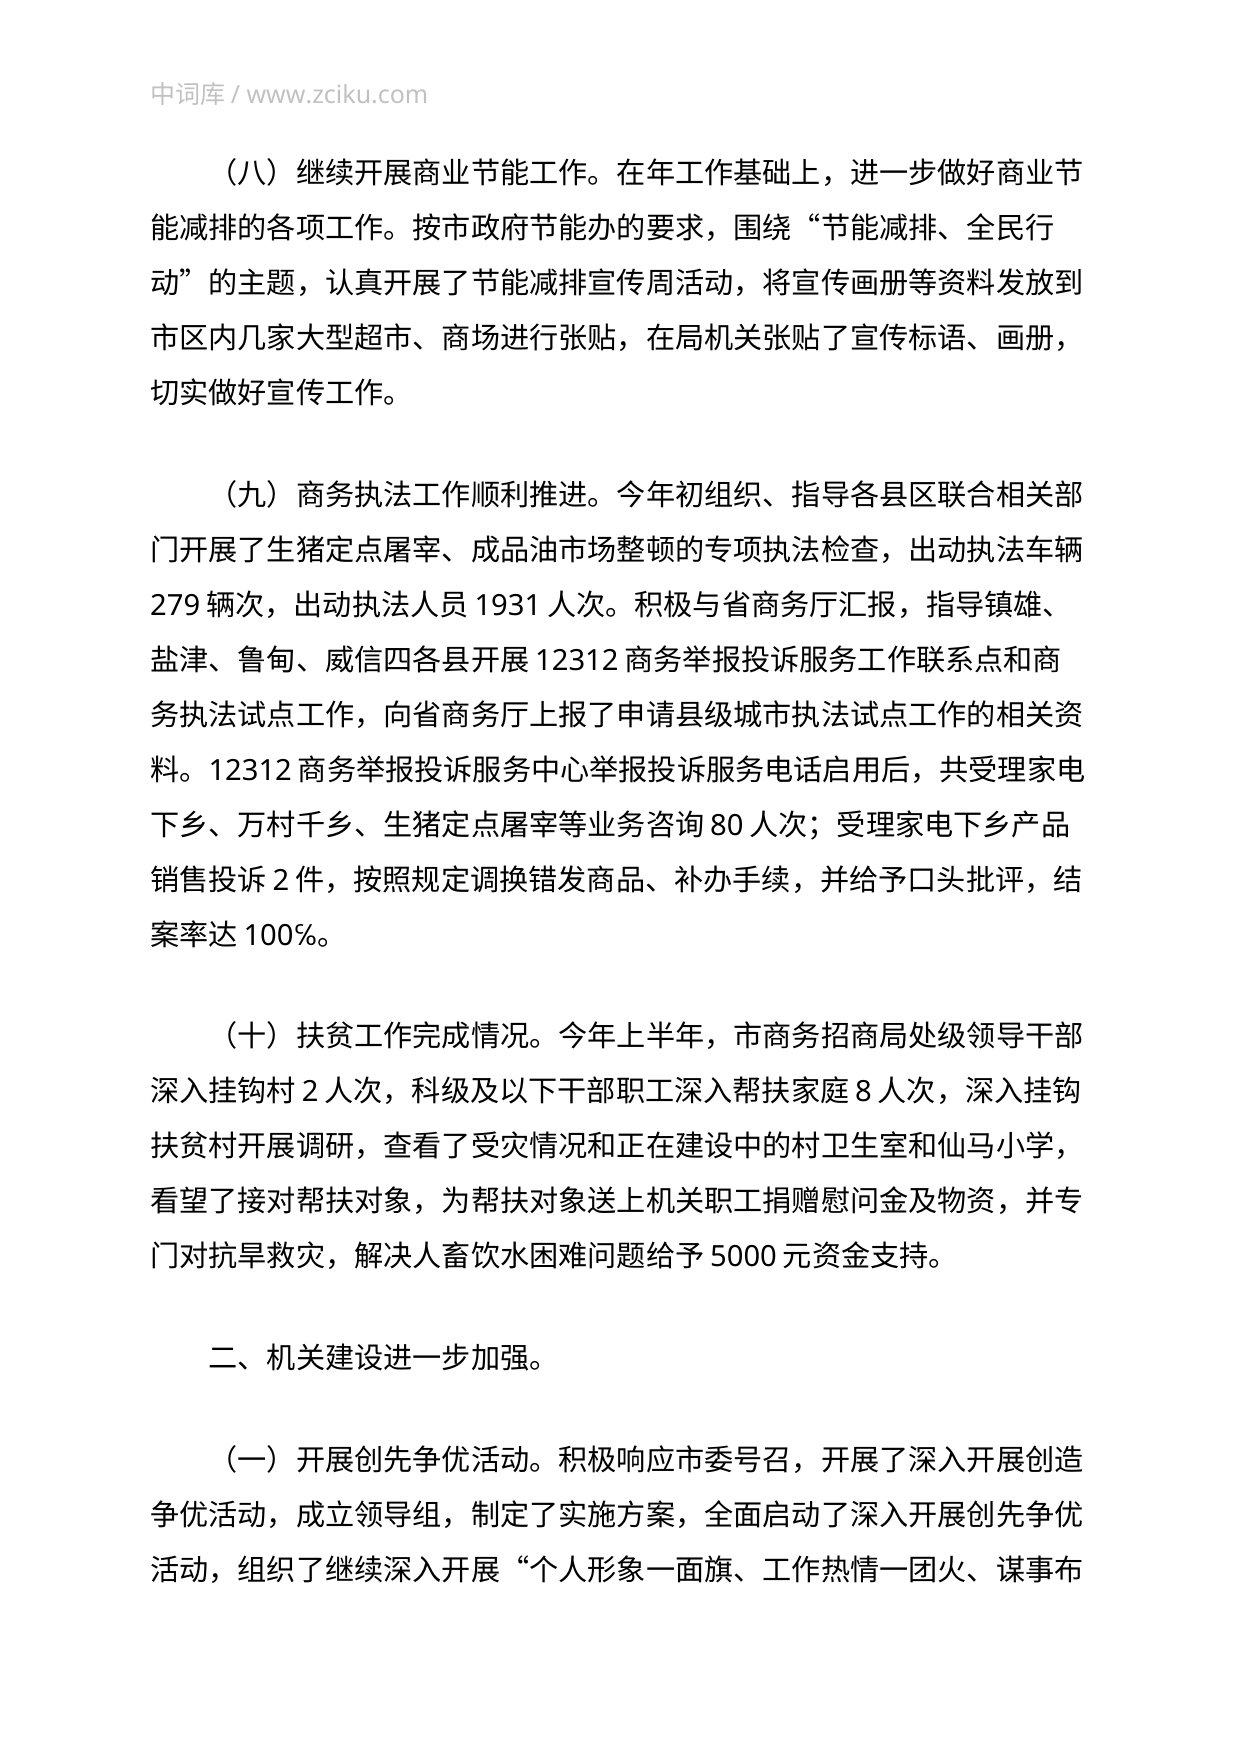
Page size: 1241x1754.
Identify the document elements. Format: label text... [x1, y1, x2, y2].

text （八）继续开展商业节能工作。在年工作基础上，进一步做好商业节能减排的各项工作。按市政府节能办的要求，围绕“节能减排、全民行动”的主题，认真开展了节能减排宣传周活动，将宣传画册等资料发放到市区内几家大型超市、商场进行张贴，在局机关张贴了宣传标语、画册，切实做好宣传工作。 [150, 150, 1090, 412]
text 二、机关建设进一步加强。 [150, 1335, 1090, 1377]
text （九）商务执法工作顺利推进。今年初组织、指导各县区联合相关部门开展了生猪定点屠宰、成品油市场整顿的专项执法检查，出动执法车辆279辆次，出动执法人员1931人次。积极与省商务厅汇报，指导镇雄、盐津、鲁甸、威信四各县开展12312商务举报投诉服务工作联系点和商务执法试点工作，向省商务厅上报了申请县级城市执法试点工作的相关资料。12312商务举报投诉服务中心举报投诉服务电话启用后，共受理家电下乡、万村千乡、生猪定点屠宰等业务咨询80人次；受理家电下乡产品销售投诉2件，按照规定调换错发商品、补办手续，并给予口头批评，结案率达100℅。 [150, 471, 1090, 953]
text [150, 1436, 1090, 1588]
text （十）扶贫工作完成情况。今年上半年，市商务招商局处级领导干部深入挂钩村2人次，科级及以下干部职工深入帮扶家庭8人次，深入挂钩扶贫村开展调研，查看了受灾情况和正在建设中的村卫生室和仙马小学，看望了接对帮扶对象，为帮扶对象送上机关职工捐赠慰问金及物资，并专门对抗旱救灾，解决人畜饮水困难问题给予5000元资金支持。 [150, 1013, 1090, 1275]
